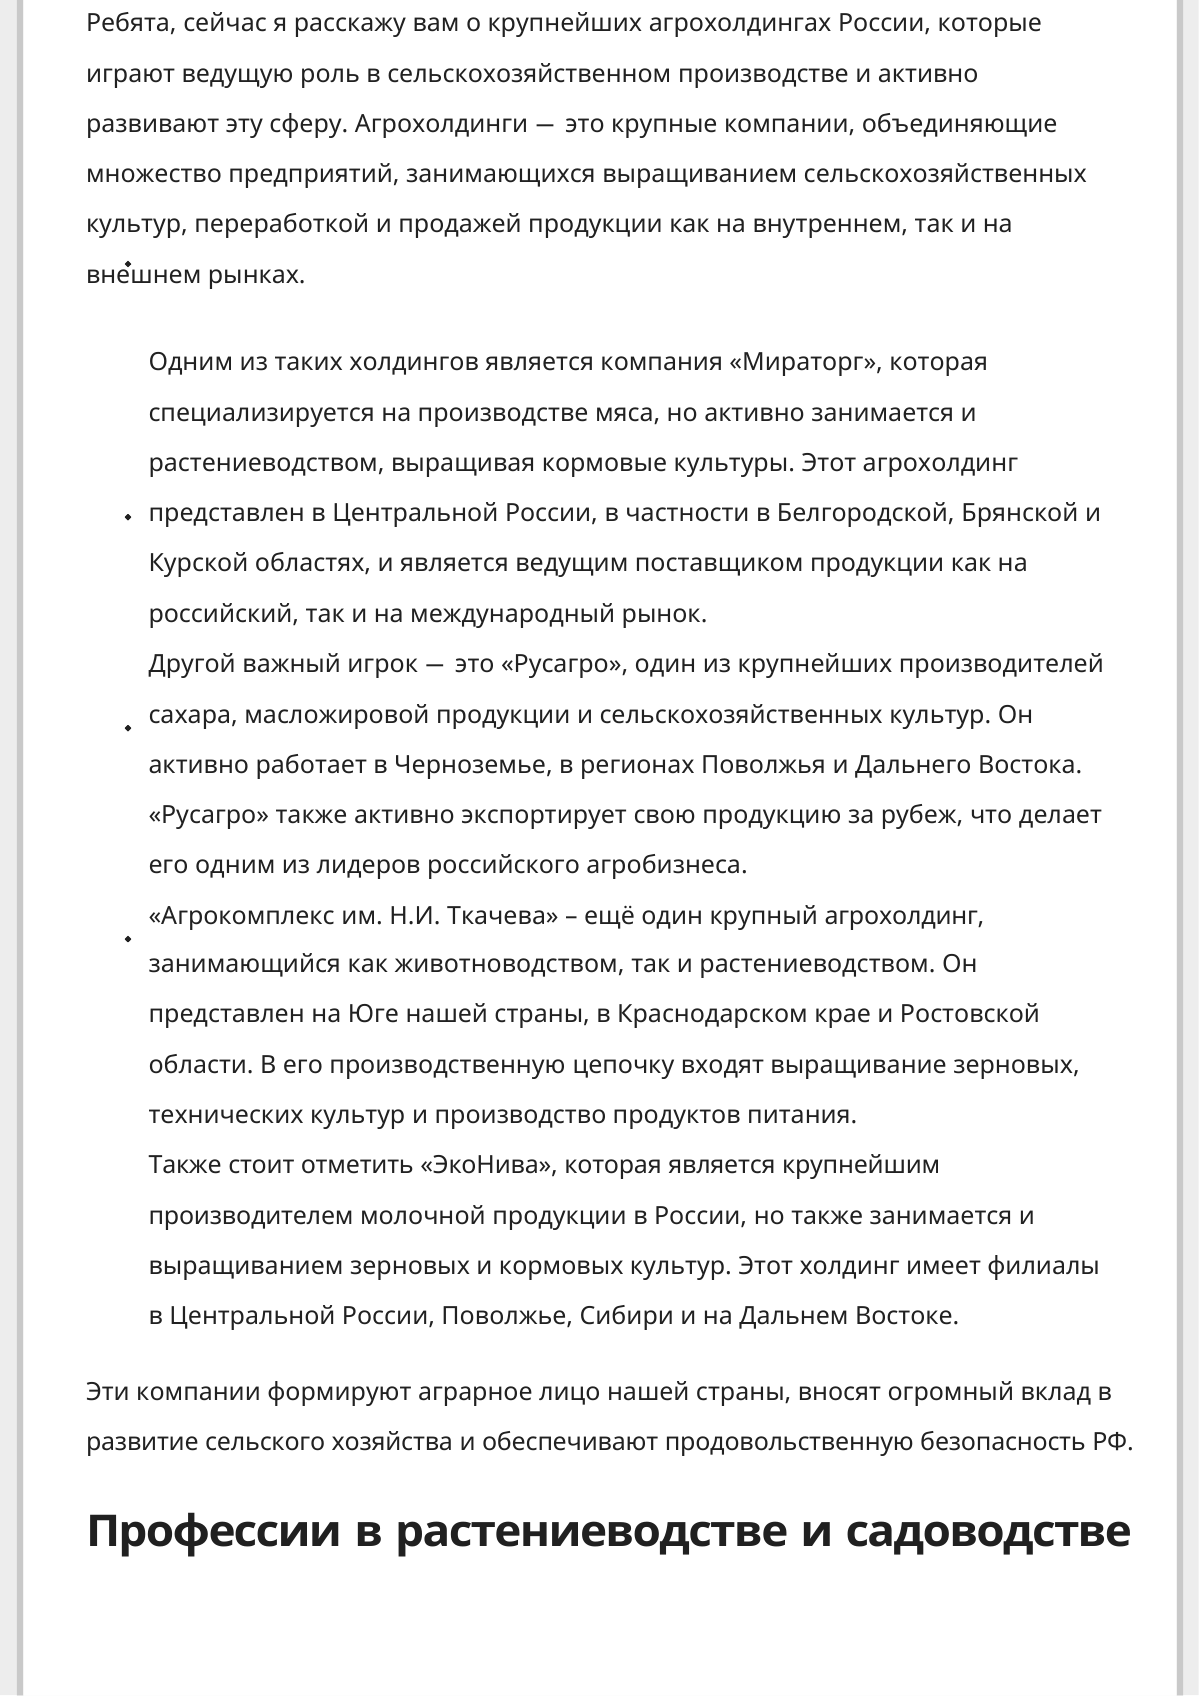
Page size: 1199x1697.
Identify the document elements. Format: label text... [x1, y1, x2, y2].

text Другой важный игрок – это «Русагро», один из крупнейших производителей сахара, масложировой продукции и сельскохозяйственных культур. Он активно работает в Черноземье, в регионах Поволжья и Дальнего Востока. «Русагро» также активно экспортирует свою продукцию за рубеж, что делает его одним из лидеров российского агробизнеса. [148, 646, 1109, 881]
text Эти компании формируют аграрное лицо нашей страны, вносят огромный вклад в развитие сельского хозяйства и обеспечивают продовольственную безопасность РФ. [86, 1373, 1135, 1458]
text «Агрокомплекс им. Н.И. Ткачева» – ещё один крупный агрохолдинг, [148, 898, 1199, 932]
text Ребята, сейчас я расскажу вам о крупнейших агрохолдингах России, которые играют ведущую роль в сельскохозяйственном производстве и активно развивают эту сферу. Агрохолдинги – это крупные компании, объединяющие множество предприятий, занимающихся выращиванием сельскохозяйственных культур, переработкой и продажей продукции как на внутреннем, так и на внешнем рынках. [86, 5, 1109, 291]
text Одним из таких холдингов является компания «Мираторг», которая специализируется на производстве мяса, но активно занимается и растениеводством, выращивая кормовые культуры. Этот агрохолдинг представлен в Центральной России, в частности в Белгородской, Брянской и Курской областях, и является ведущим поставщиком продукции как на российский, так и на международный рынок. [148, 344, 1109, 629]
text Также стоит отметить «ЭкоНива», которая является крупнейшим производителем молочной продукции в России, но также занимается и выращиванием зерновых и кормовых культур. Этот холдинг имеет филиалы в Центральной России, Поволжье, Сибири и на Дальнем Востоке. [148, 1147, 1109, 1332]
subtitle Профессии в растениеводстве и садоводстве [86, 1500, 1199, 1560]
text занимающийся как животноводством, так и растениеводством. Он представлен на Юге нашей страны, в Краснодарском крае и Ростовской области. В его производственную цепочку входят выращивание зерновых, технических культур и производство продуктов питания. [148, 946, 1135, 1131]
